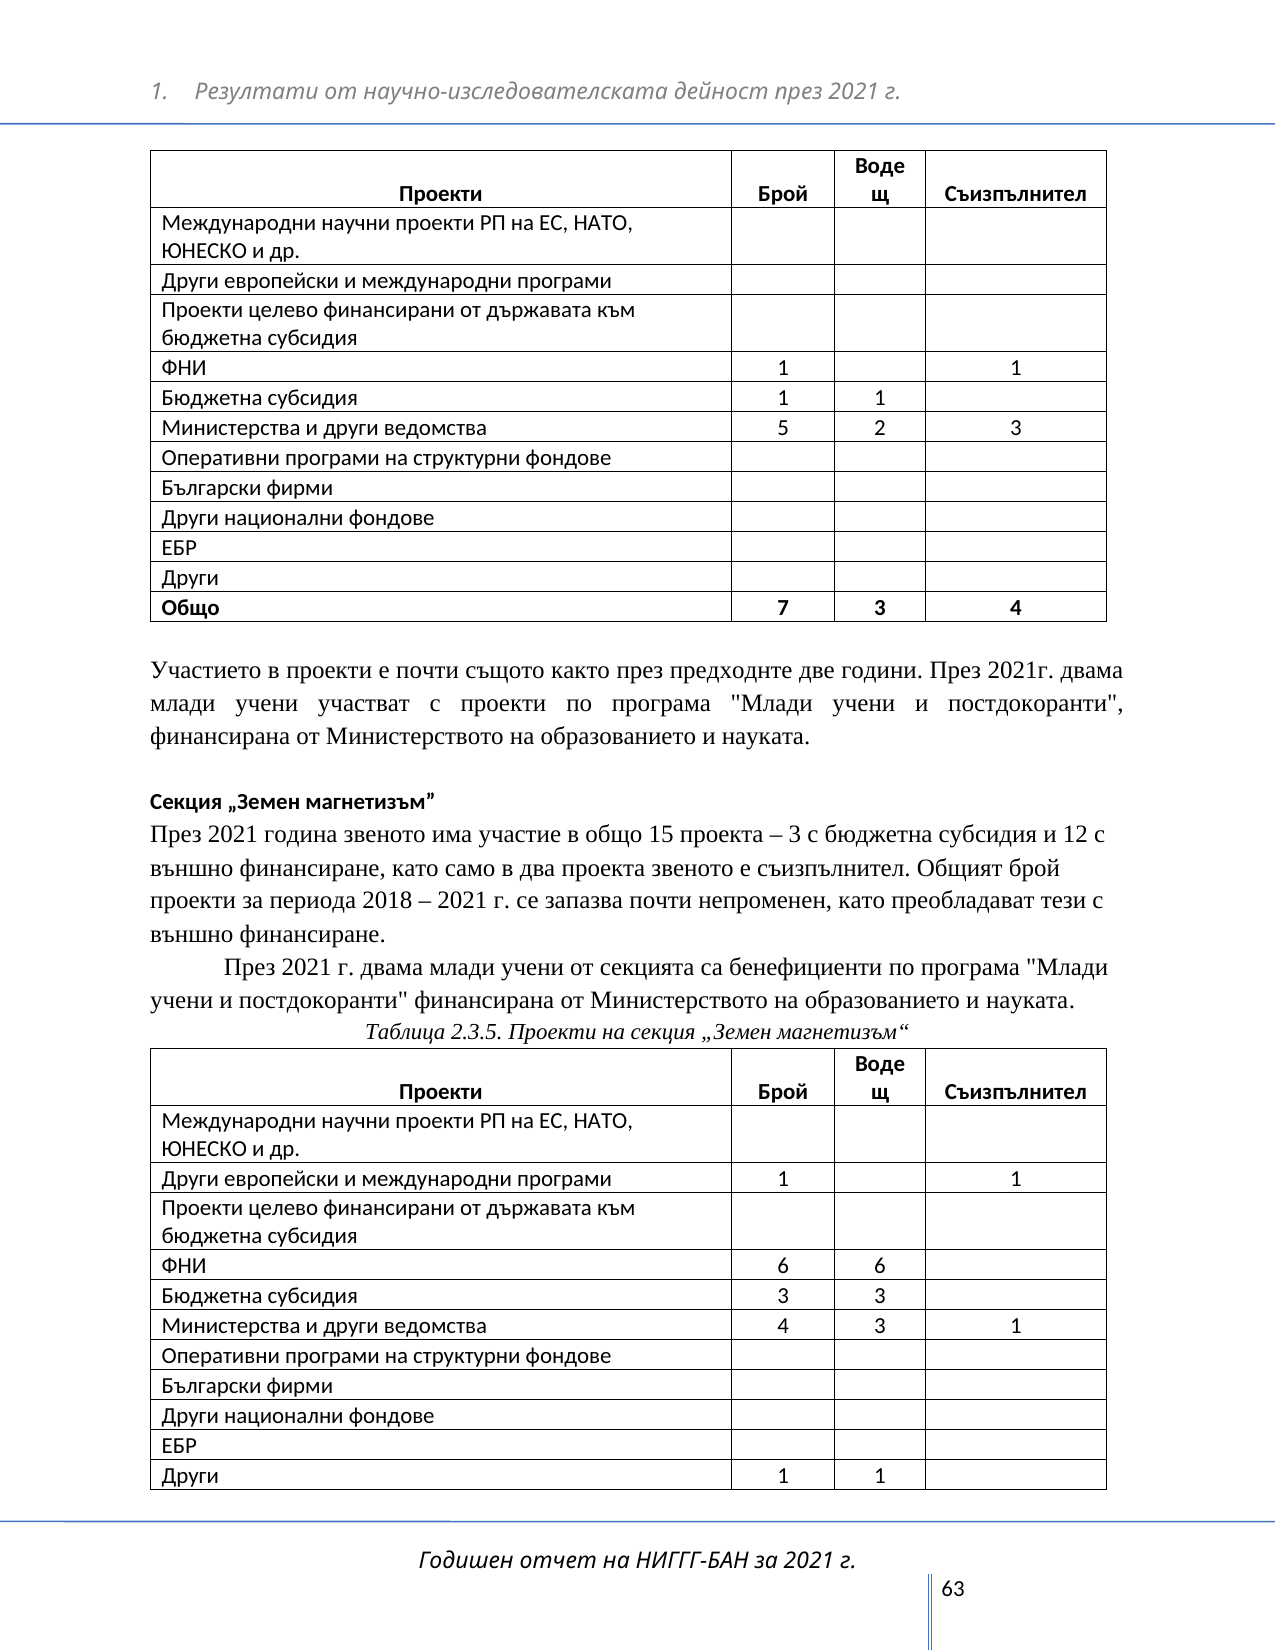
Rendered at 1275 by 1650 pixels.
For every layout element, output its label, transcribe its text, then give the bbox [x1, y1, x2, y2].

table_cell [732, 208, 834, 264]
table_header Водещ [835, 1049, 925, 1105]
table_header Съизпълнител [926, 1049, 1106, 1105]
text През 2021 година звеното има участие в общо 15 проекта – 3 с бюджетна субсидия и 12 с външно финансиране, като само в два проекта звеното е съизпълнител. Общият брой проекти за периода 2018 – 2021 г. се запазва почти непроменен, като преобладават тези с външно финансиране. [150, 819, 1125, 947]
table_cell Бюджетна субсидия [151, 1280, 731, 1309]
table_header Водещ [835, 151, 925, 207]
table_cell Други национални фондове [151, 1400, 731, 1429]
table_cell [926, 442, 1106, 471]
table_cell Общо [151, 592, 731, 621]
table_cell 1 [926, 1310, 1106, 1339]
table_cell [732, 1193, 834, 1249]
table_cell 1 [732, 1460, 834, 1489]
table_cell Други европейски и международни програми [151, 265, 731, 294]
table_cell [926, 502, 1106, 531]
table_cell 1 [732, 1163, 834, 1192]
table_cell Оперативни програми на структурни фондове [151, 1340, 731, 1369]
table_cell 3 [835, 1280, 925, 1309]
table_cell [835, 1163, 925, 1192]
table_cell [732, 265, 834, 294]
table_cell [835, 472, 925, 501]
table_cell 6 [732, 1250, 834, 1279]
table_cell ЕБР [151, 1430, 731, 1459]
table_header Брой [732, 1049, 834, 1105]
table_cell [732, 472, 834, 501]
table_cell Оперативни програми на структурни фондове [151, 442, 731, 471]
table_cell [835, 1193, 925, 1249]
table_header Брой [732, 151, 834, 207]
table_cell [835, 1106, 925, 1162]
table_cell [926, 1430, 1106, 1459]
table_cell [835, 1370, 925, 1399]
table_cell 4 [732, 1310, 834, 1339]
table_cell [926, 1400, 1106, 1429]
table_cell 1 [926, 1163, 1106, 1192]
text Таблица 2.3.5. Проекти на секция „Земен магнетизъм“ [150, 1018, 1125, 1044]
table_cell 6 [835, 1250, 925, 1279]
table_cell 7 [732, 592, 834, 621]
table_cell Международни научни проекти РП на ЕС, НАТО, ЮНЕСКО и др. [151, 208, 731, 264]
table_cell 3 [926, 412, 1106, 441]
table_cell 1 [732, 352, 834, 381]
table_header Проекти [151, 151, 731, 207]
table_cell Други национални фондове [151, 502, 731, 531]
table_cell Проекти целево финансирани от държавата към бюджетна субсидия [151, 1193, 731, 1249]
table_cell [926, 1250, 1106, 1279]
table_header Съизпълнител [926, 151, 1106, 207]
table_cell ФНИ [151, 1250, 731, 1279]
table_cell [732, 1340, 834, 1369]
table_cell [926, 1280, 1106, 1309]
table_cell [926, 472, 1106, 501]
table_cell 1 [732, 382, 834, 411]
table_cell 5 [732, 412, 834, 441]
table_cell [835, 1430, 925, 1459]
table_cell [835, 562, 925, 591]
table_cell [926, 1340, 1106, 1369]
table_cell Други [151, 1460, 731, 1489]
table_cell [835, 208, 925, 264]
table_cell ФНИ [151, 352, 731, 381]
table_cell 4 [926, 592, 1106, 621]
text Участието в проекти е почти същото както през предходнте две години. През 2021г. двама млади учени участват с проекти по програма "Млади учени и постдокоранти", финансирана от Министерството на образованието и науката. [150, 655, 1125, 750]
table_cell [926, 1193, 1106, 1249]
table_cell 1 [835, 1460, 925, 1489]
table_header Проекти [151, 1049, 731, 1105]
table_cell 3 [835, 592, 925, 621]
table_cell [835, 1400, 925, 1429]
table_cell [926, 1106, 1106, 1162]
table_cell [732, 532, 834, 561]
table_cell [926, 265, 1106, 294]
table_cell Български фирми [151, 472, 731, 501]
table_cell Български фирми [151, 1370, 731, 1399]
table_cell [835, 295, 925, 351]
table_cell [926, 208, 1106, 264]
table_cell [926, 532, 1106, 561]
table_cell [926, 382, 1106, 411]
table_cell [732, 1106, 834, 1162]
table_cell 2 [835, 412, 925, 441]
table_cell 1 [926, 352, 1106, 381]
table_cell [835, 532, 925, 561]
table_cell [732, 1370, 834, 1399]
table_cell 3 [835, 1310, 925, 1339]
table_cell 3 [732, 1280, 834, 1309]
table_cell [732, 295, 834, 351]
table_cell 1 [835, 382, 925, 411]
table_cell [926, 562, 1106, 591]
table_cell Бюджетна субсидия [151, 382, 731, 411]
table_cell [926, 295, 1106, 351]
table_cell [835, 1340, 925, 1369]
table_cell [732, 562, 834, 591]
table_cell [835, 442, 925, 471]
table_cell Министерства и други ведомства [151, 412, 731, 441]
table_cell Министерства и други ведомства [151, 1310, 731, 1339]
table_cell [926, 1370, 1106, 1399]
table_cell [835, 352, 925, 381]
table_cell [835, 265, 925, 294]
text През 2021 г. двама млади учени от секцията са бенефициенти по програма "Млади учени и постдокоранти" финансирана от Министерството на образованието и науката. [150, 952, 1125, 1013]
text Секция „Земен магнетизъм” [150, 787, 1125, 815]
table_cell Други европейски и международни програми [151, 1163, 731, 1192]
table_cell ЕБР [151, 532, 731, 561]
table_cell [732, 442, 834, 471]
table_cell Международни научни проекти РП на ЕС, НАТО, ЮНЕСКО и др. [151, 1106, 731, 1162]
table_cell [835, 502, 925, 531]
table_cell [732, 1400, 834, 1429]
table_cell Проекти целево финансирани от държавата към бюджетна субсидия [151, 295, 731, 351]
table_cell [732, 1430, 834, 1459]
table_cell [732, 502, 834, 531]
table_cell Други [151, 562, 731, 591]
table_cell [926, 1460, 1106, 1489]
